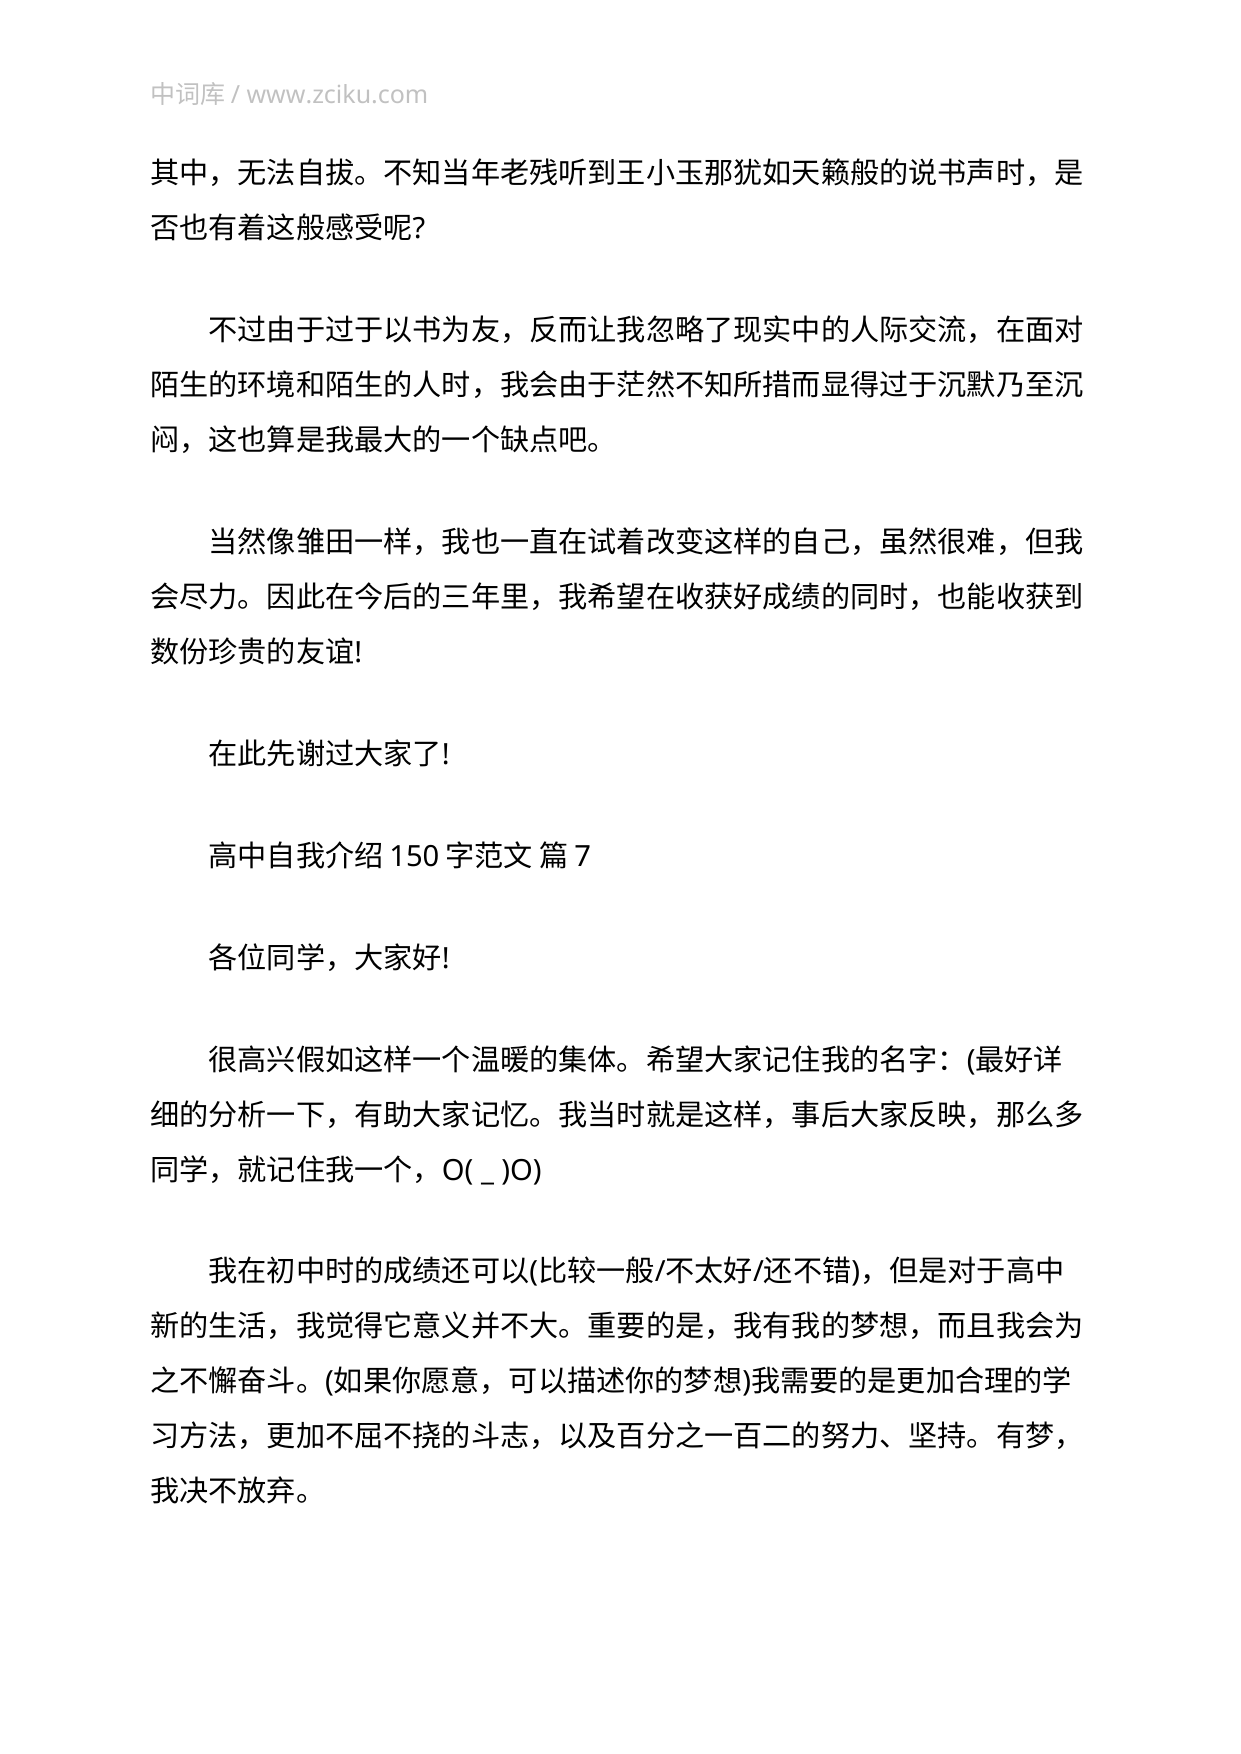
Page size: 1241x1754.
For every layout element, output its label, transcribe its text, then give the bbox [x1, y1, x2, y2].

text 很高兴假如这样一个温暖的集体。希望大家记住我的名字：(最好详细的分析一下，有助大家记忆。我当时就是这样，事后大家反映，那么多同学，就记住我一个，O( _ )O) [150, 1036, 1090, 1188]
text 我在初中时的成绩还可以(比较一般/不太好/还不错)，但是对于高中新的生活，我觉得它意义并不大。重要的是，我有我的梦想，而且我会为之不懈奋斗。(如果你愿意，可以描述你的梦想)我需要的是更加合理的学习方法，更加不屈不挠的斗志，以及百分之一百二的努力、坚持。有梦，我决不放弃。 [150, 1248, 1090, 1510]
text 各位同学，大家好! [150, 934, 1090, 977]
text 高中自我介绍150字范文 篇7 [150, 832, 1090, 874]
text 不过由于过于以书为友，反而让我忽略了现实中的人际交流，在面对陌生的环境和陌生的人时，我会由于茫然不知所措而显得过于沉默乃至沉闷，这也算是我最大的一个缺点吧。 [150, 307, 1090, 459]
text 当然像雏田一样，我也一直在试着改变这样的自己，虽然很难，但我会尽力。因此在今后的三年里，我希望在收获好成绩的同时，也能收获到数份珍贵的友谊! [150, 518, 1090, 671]
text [150, 150, 1090, 247]
text 在此先谢过大家了! [150, 730, 1090, 773]
